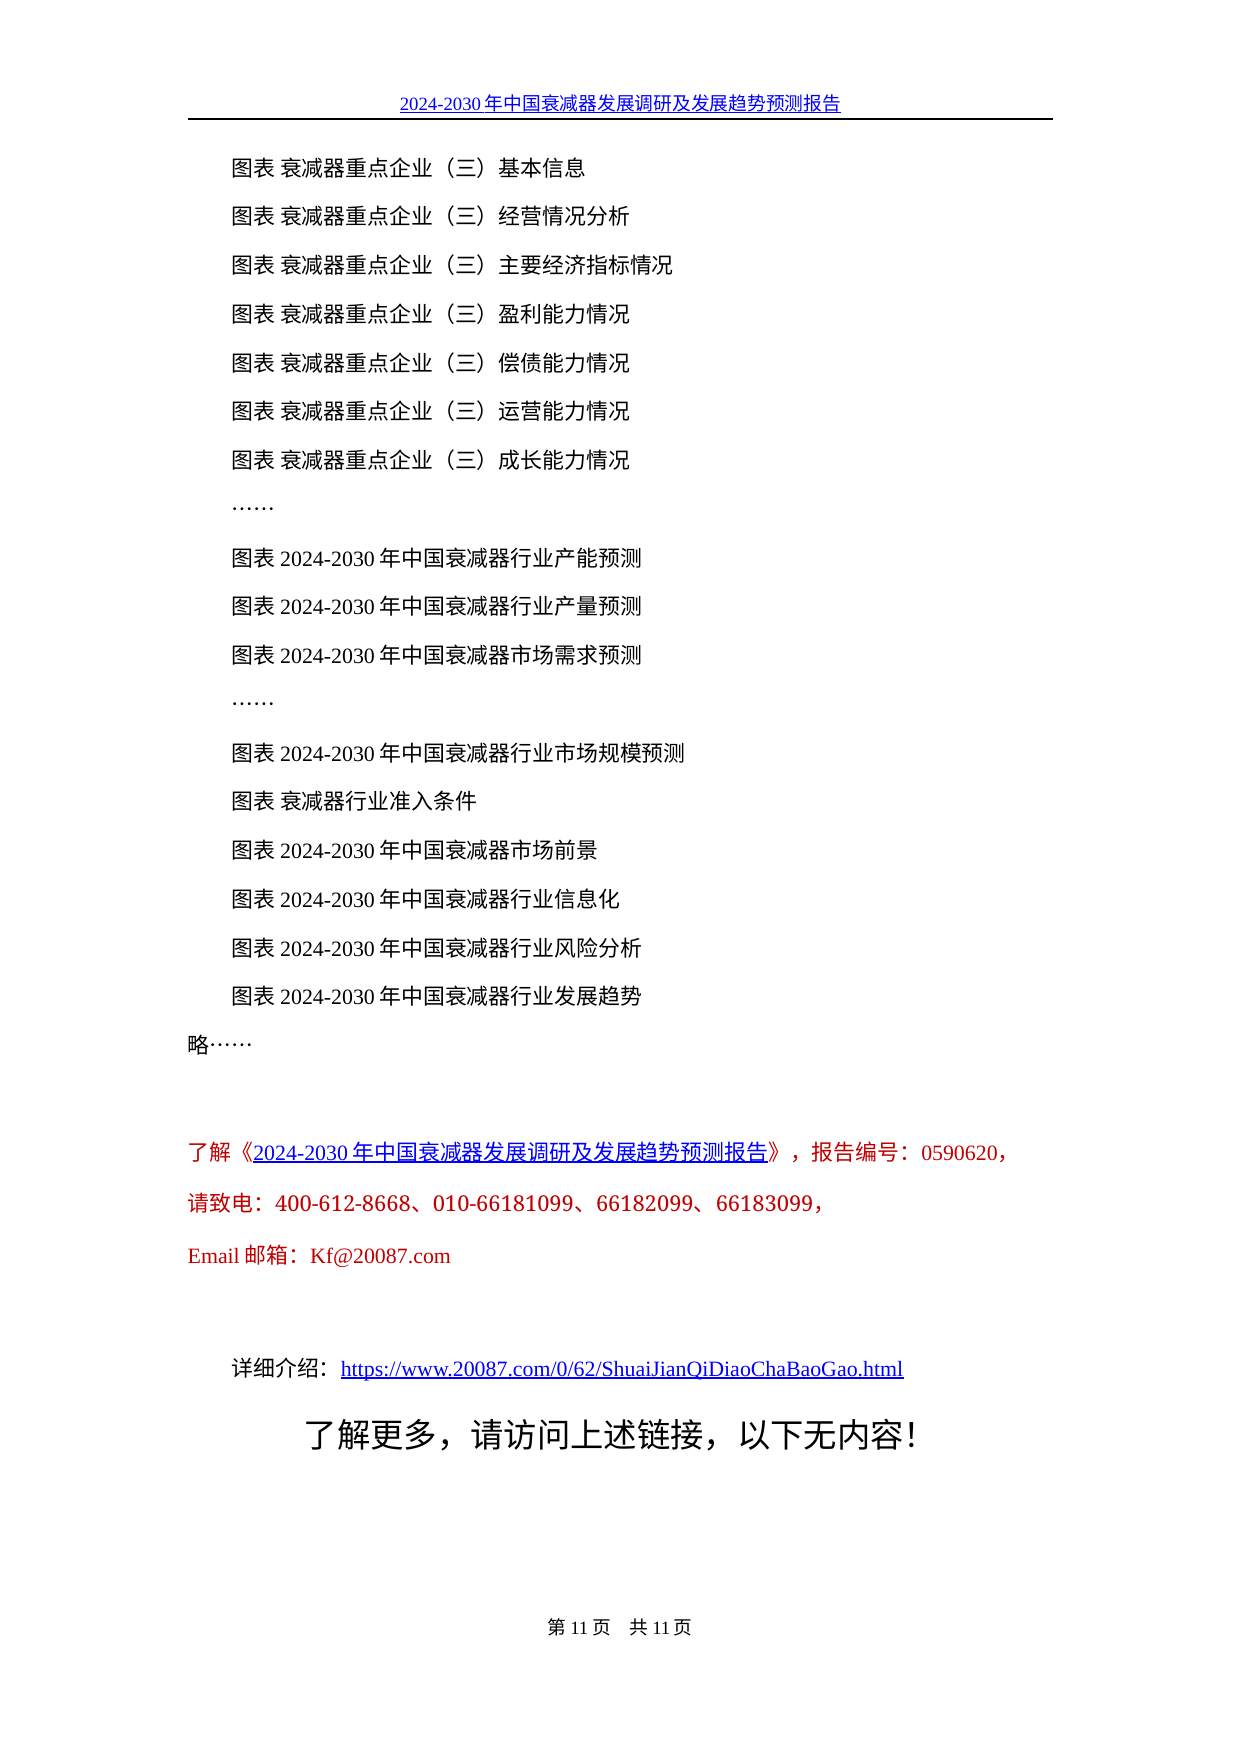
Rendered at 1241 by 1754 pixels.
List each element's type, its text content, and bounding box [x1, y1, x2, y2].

text 请致电：400-612-8668、010-66181099、66182099、66183099， [187, 1186, 1053, 1218]
text Email邮箱：Kf@20087.com [187, 1237, 1053, 1270]
text 详细介绍：https://www.20087.com/0/62/ShuaiJianQiDiaoChaBaoGao.html [187, 1350, 1053, 1383]
title 了解更多，请访问上述链接，以下无内容！ [187, 1400, 1053, 1465]
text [187, 150, 1053, 1060]
text 了解《2024-2030年中国衰减器发展调研及发展趋势预测报告》，报告编号：0590620， [187, 1134, 1053, 1167]
